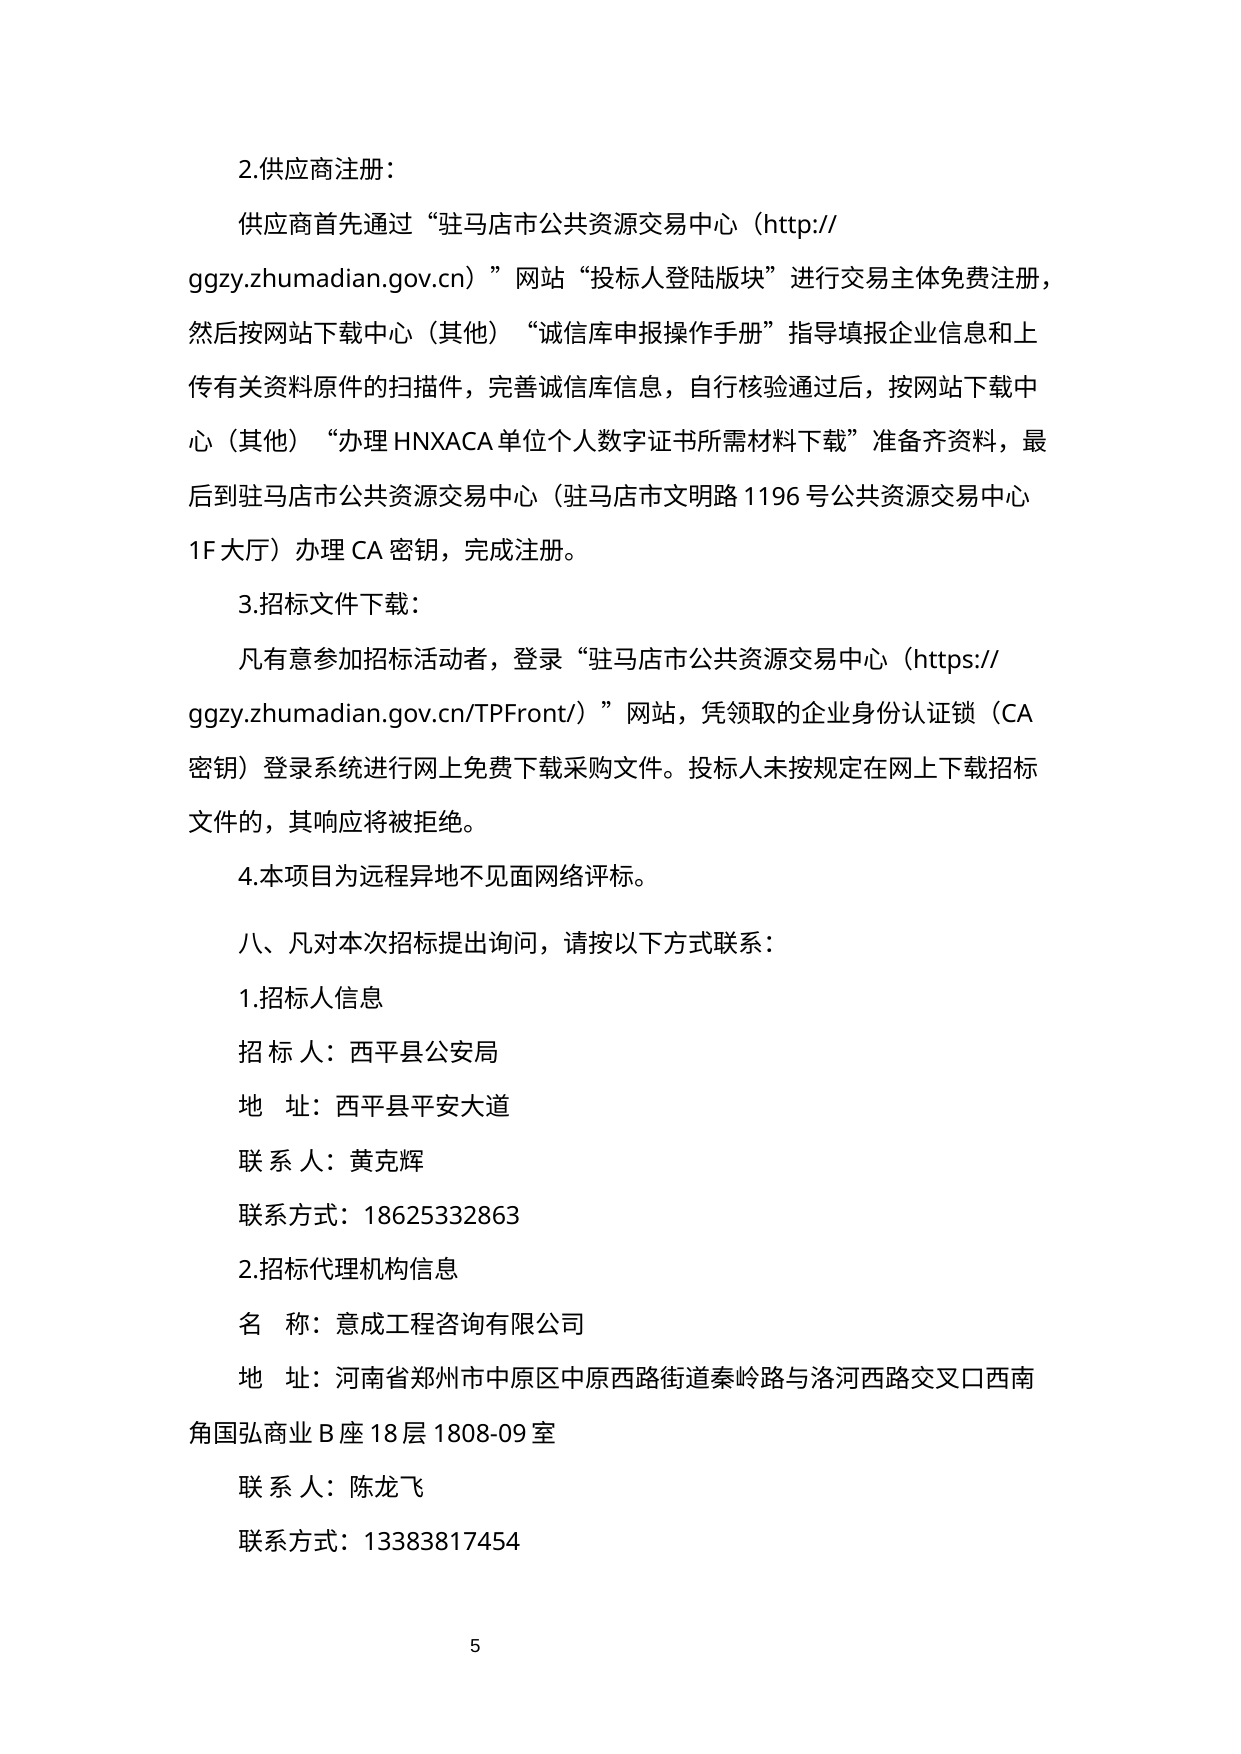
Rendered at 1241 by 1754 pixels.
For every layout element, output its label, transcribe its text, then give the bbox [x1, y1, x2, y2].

text 凡有意参加招标活动者，登录“驻马店市公共资源交易中心（https://ggzy.zhumadian.gov.cn/TPFront/）”网站，凭领取的企业身份认证锁（CA密钥）登录系统进行网上免费下载采购文件。投标人未按规定在网上下载招标文件的，其响应将被拒绝。 [188, 639, 1052, 839]
text 联系方式：18625332863 [188, 1196, 1052, 1232]
text 八、凡对本次招标提出询问，请按以下方式联系： [188, 924, 1052, 960]
text 招 标 人：西平县公安局 [188, 1032, 1052, 1069]
text 名 称：意成工程咨询有限公司 [188, 1304, 1052, 1341]
text 1.招标人信息 [188, 978, 1052, 1014]
text 地 址：西平县平安大道 [188, 1087, 1052, 1123]
text 联系方式：13383817454 [188, 1522, 1052, 1558]
text 4.本项目为远程异地不见面网络评标。 [188, 857, 1052, 893]
text 联 系 人：黄克辉 [188, 1141, 1052, 1177]
text 2.招标代理机构信息 [188, 1250, 1052, 1286]
text 联 系 人：陈龙飞 [188, 1467, 1052, 1504]
text 供应商首先通过“驻马店市公共资源交易中心（http://ggzy.zhumadian.gov.cn）”网站“投标人登陆版块”进行交易主体免费注册，然后按网站下载中心（其他）“诚信库申报操作手册”指导填报企业信息和上传有关资料原件的扫描件，完善诚信库信息，自行核验通过后，按网站下载中心（其他）“办理HNXACA单位个人数字证书所需材料下载”准备齐资料，最后到驻马店市公共资源交易中心（驻马店市文明路1196号公共资源交易中心1F大厅）办理 CA 密钥，完成注册。 [188, 204, 1052, 567]
text 3.招标文件下载： [188, 585, 1052, 621]
text 2.供应商注册： [188, 150, 1052, 186]
text 地 址：河南省郑州市中原区中原西路街道秦岭路与洛河西路交叉口西南角国弘商业B座18层1808-09室 [188, 1359, 1052, 1449]
